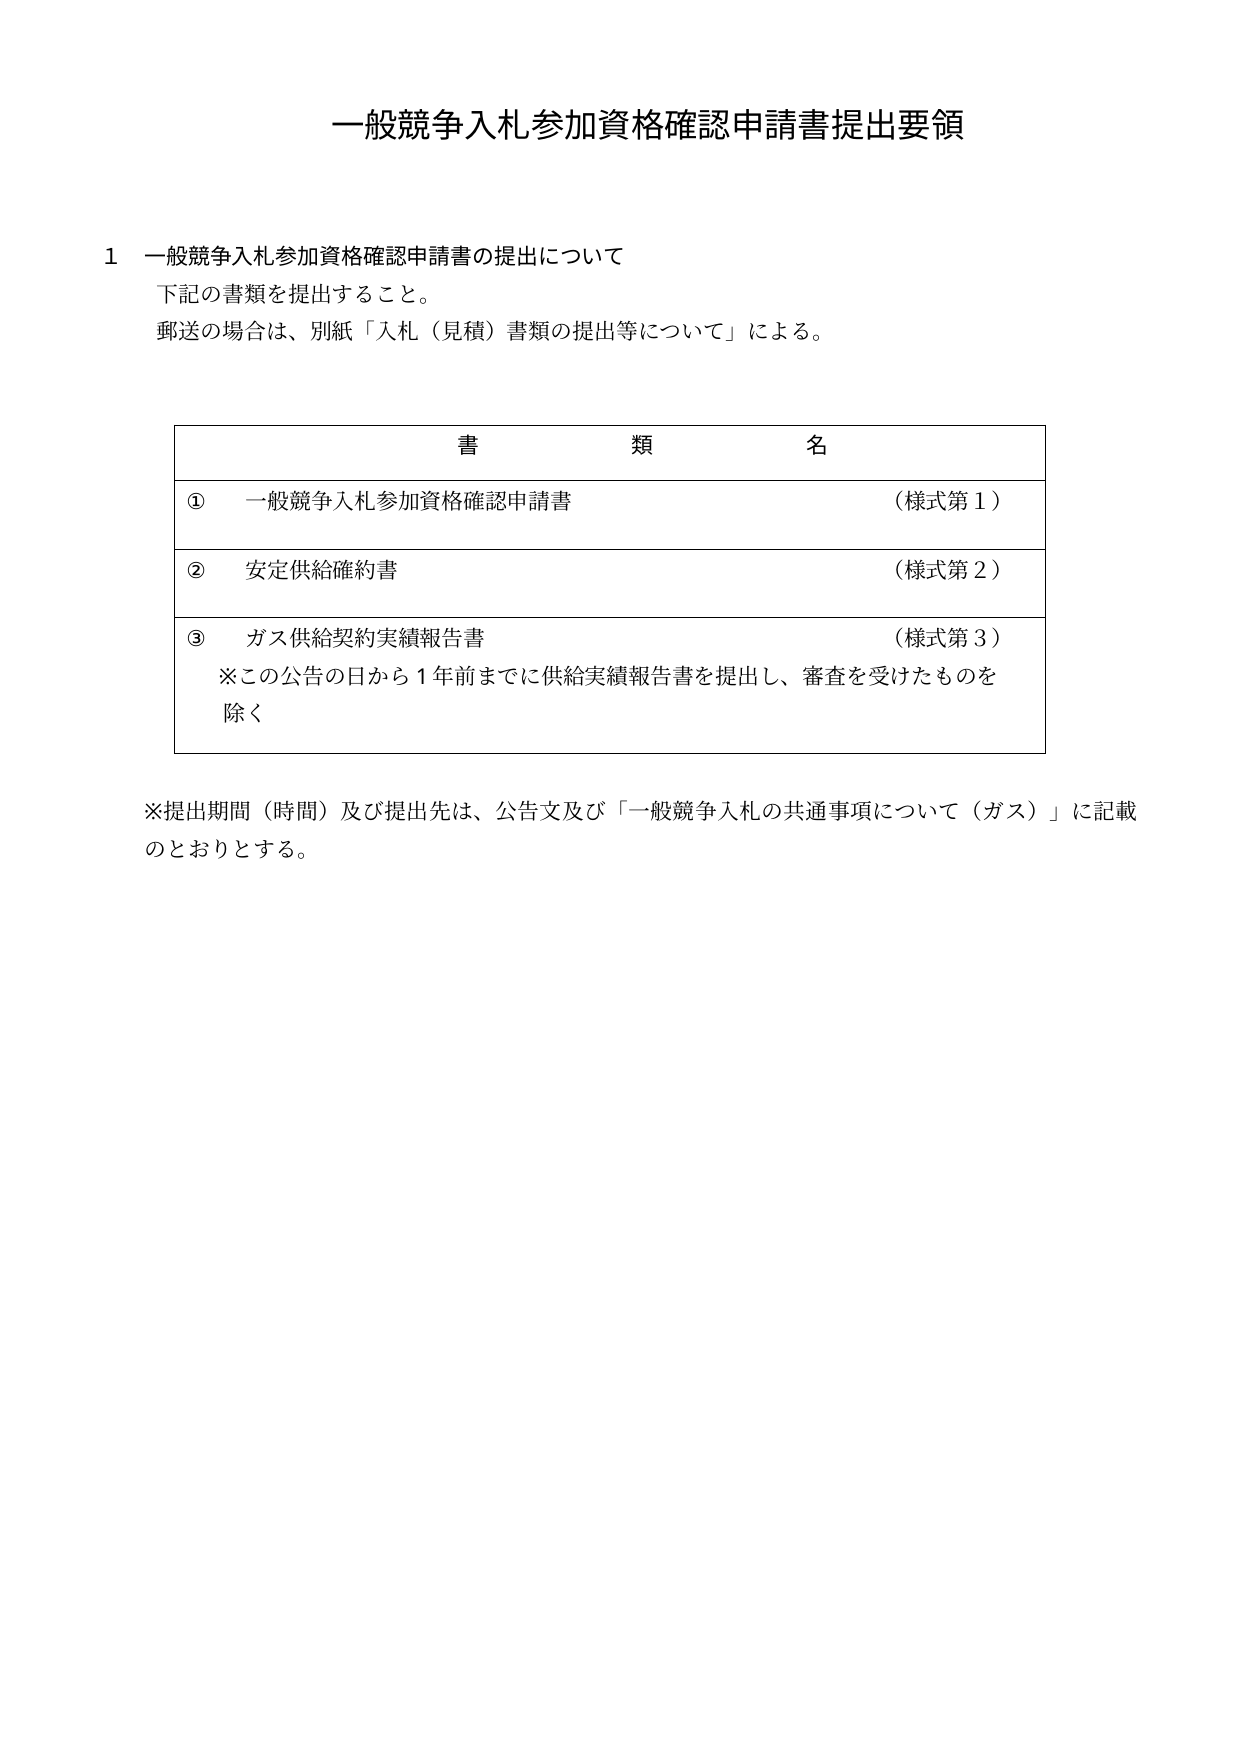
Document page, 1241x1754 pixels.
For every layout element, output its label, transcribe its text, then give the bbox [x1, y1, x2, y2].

table_header 書 類 名 [175, 426, 1045, 480]
table_cell ガス供給契約実績報告書 （様式第３） ※この公告の日から1年前までに供給実績報告書を提出し、審査を受けたものを 除く [175, 618, 1045, 752]
text ※提出期間（時間）及び提出先は、公告文及び「一般競争入札の共通事項について（ガス）」に記載のとおりとする。 [144, 791, 1140, 867]
text １ 一般競争入札参加資格確認申請書の提出について [100, 236, 1140, 274]
text 一般競争入札参加資格確認申請書提出要領 [100, 85, 1140, 161]
text 郵送の場合は、別紙「入札（見積）書類の提出等について」による。 [142, 311, 1140, 349]
text 下記の書類を提出すること。 [142, 274, 1140, 311]
table_cell 一般競争入札参加資格確認申請書 （様式第１） [175, 481, 1045, 549]
table_cell 安定供給確約書 （様式第２） [175, 550, 1045, 617]
